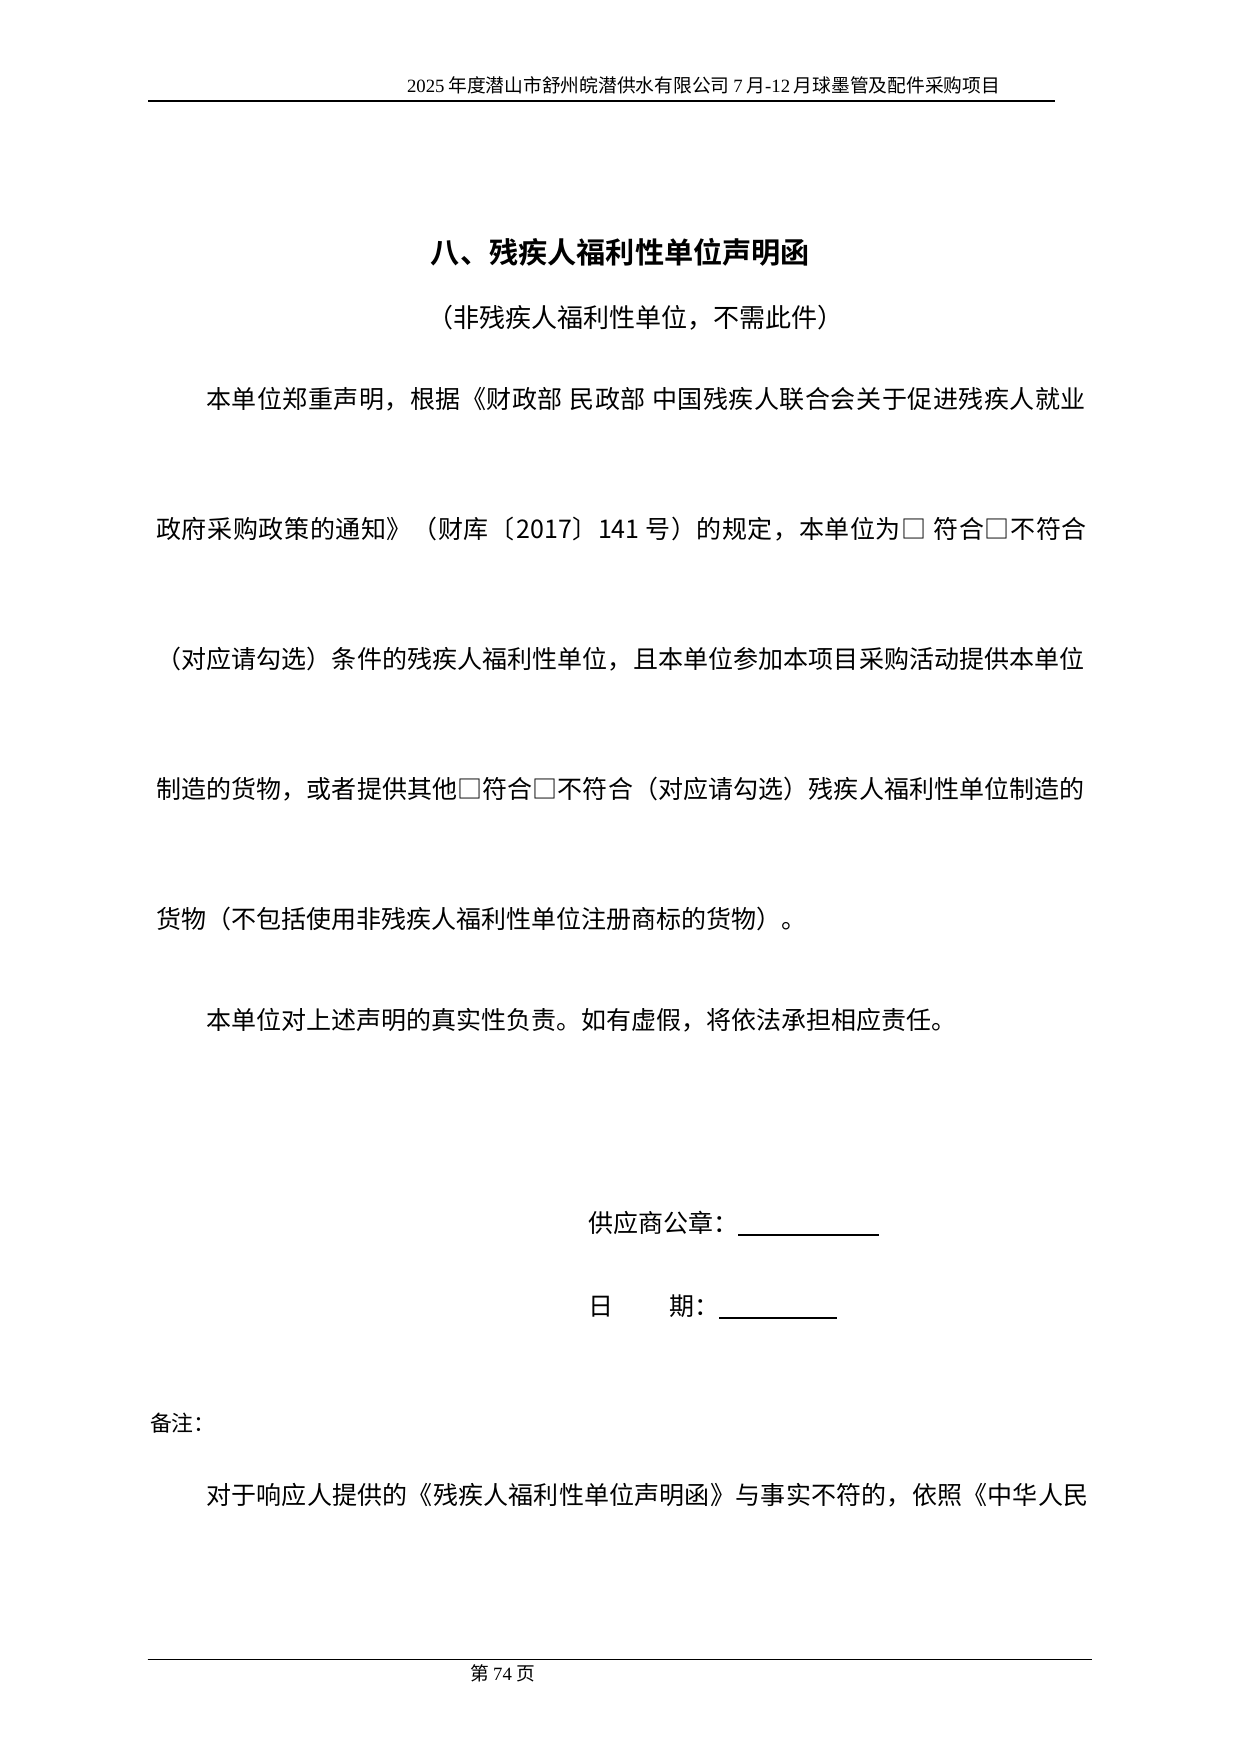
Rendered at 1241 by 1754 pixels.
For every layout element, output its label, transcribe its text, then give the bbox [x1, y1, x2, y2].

subtitle 八、残疾人福利性单位声明函 [148, 218, 1092, 283]
text 本单位对上述声明的真实性负责。如有虚假，将依法承担相应责任。 [156, 986, 1088, 1051]
text 日 期： [148, 1272, 1092, 1337]
text 备注： [150, 1405, 1092, 1438]
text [156, 1461, 1088, 1526]
text （非残疾人福利性单位，不需此件） [178, 283, 1092, 348]
text 供应商公章： [148, 1189, 1092, 1254]
text 本单位郑重声明，根据《财政部 民政部 中国残疾人联合会关于促进残疾人就业政府采购政策的通知》（财库〔2017〕141号）的规定，本单位为□ 符合□不符合（对应请勾选）条件的残疾人福利性单位，且本单位参加本项目采购活动提供本单位制造的货物，或者提供其他□符合□不符合（对应请勾选）残疾人福利性单位制造的货物（不包括使用非残疾人福利性单位注册商标的货物）。 [156, 365, 1088, 950]
